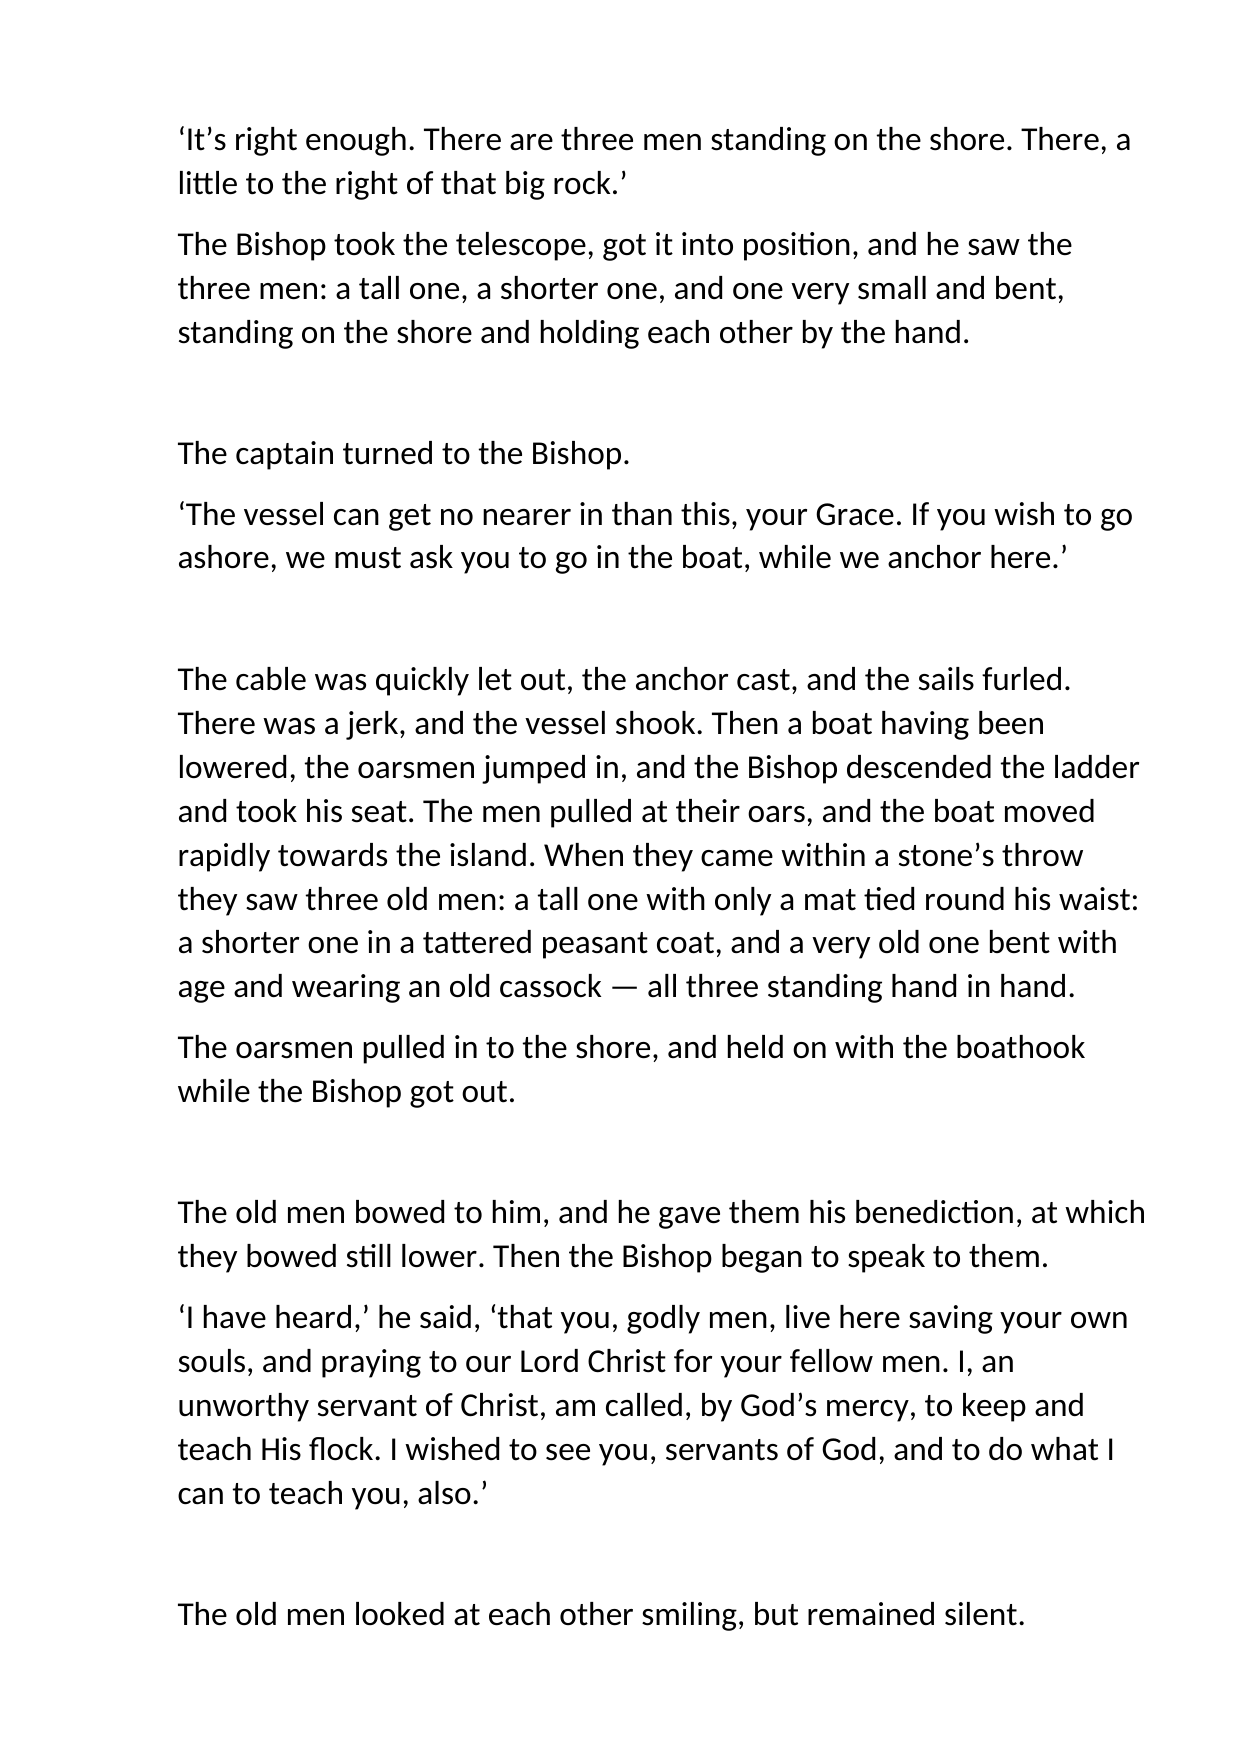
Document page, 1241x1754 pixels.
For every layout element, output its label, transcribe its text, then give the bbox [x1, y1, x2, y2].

text ‘The vessel can get no nearer in than this, your Grace. If you wish to go ashore, we must ask you to go in the boat, while we anchor here.’ [177, 492, 1152, 577]
text The captain turned to the Bishop. [177, 432, 1152, 473]
text The oarsmen pulled in to the shore, and held on with the boathook while the Bishop got out. [177, 1026, 1152, 1111]
text ‘It’s right enough. There are three men standing on the shore. There, a little to the right of that big rock.’ [177, 118, 1152, 203]
text The Bishop took the telescope, got it into position, and he saw the three men: a tall one, a shorter one, and one very small and bent, standing on the shore and holding each other by the hand. [177, 223, 1152, 351]
text The old men looked at each other smiling, but remained silent. [177, 1593, 1152, 1634]
text The cable was quickly let out, the anchor cast, and the sails furled. There was a jerk, and the vessel shook. Then a boat having been lowered, the oarsmen jumped in, and the Bishop descended the ladder and took his seat. The men pulled at their oars, and the boat moved rapidly towards the island. When they came within a stone’s throw they saw three old men: a tall one with only a mat tied round his waist: a shorter one in a tattered peasant coat, and a very old one bent with age and wearing an old cassock — all three standing hand in hand. [177, 658, 1152, 1006]
text ‘I have heard,’ he said, ‘that you, godly men, live here saving your own souls, and praying to our Lord Christ for your fellow men. I, an unworthy servant of Christ, am called, by God’s mercy, to keep and teach His flock. I wished to see you, servants of God, and to do what I can to teach you, also.’ [177, 1296, 1152, 1512]
text The old men bowed to him, and he gave them his benediction, at which they bowed still lower. Then the Bishop began to speak to them. [177, 1191, 1152, 1276]
